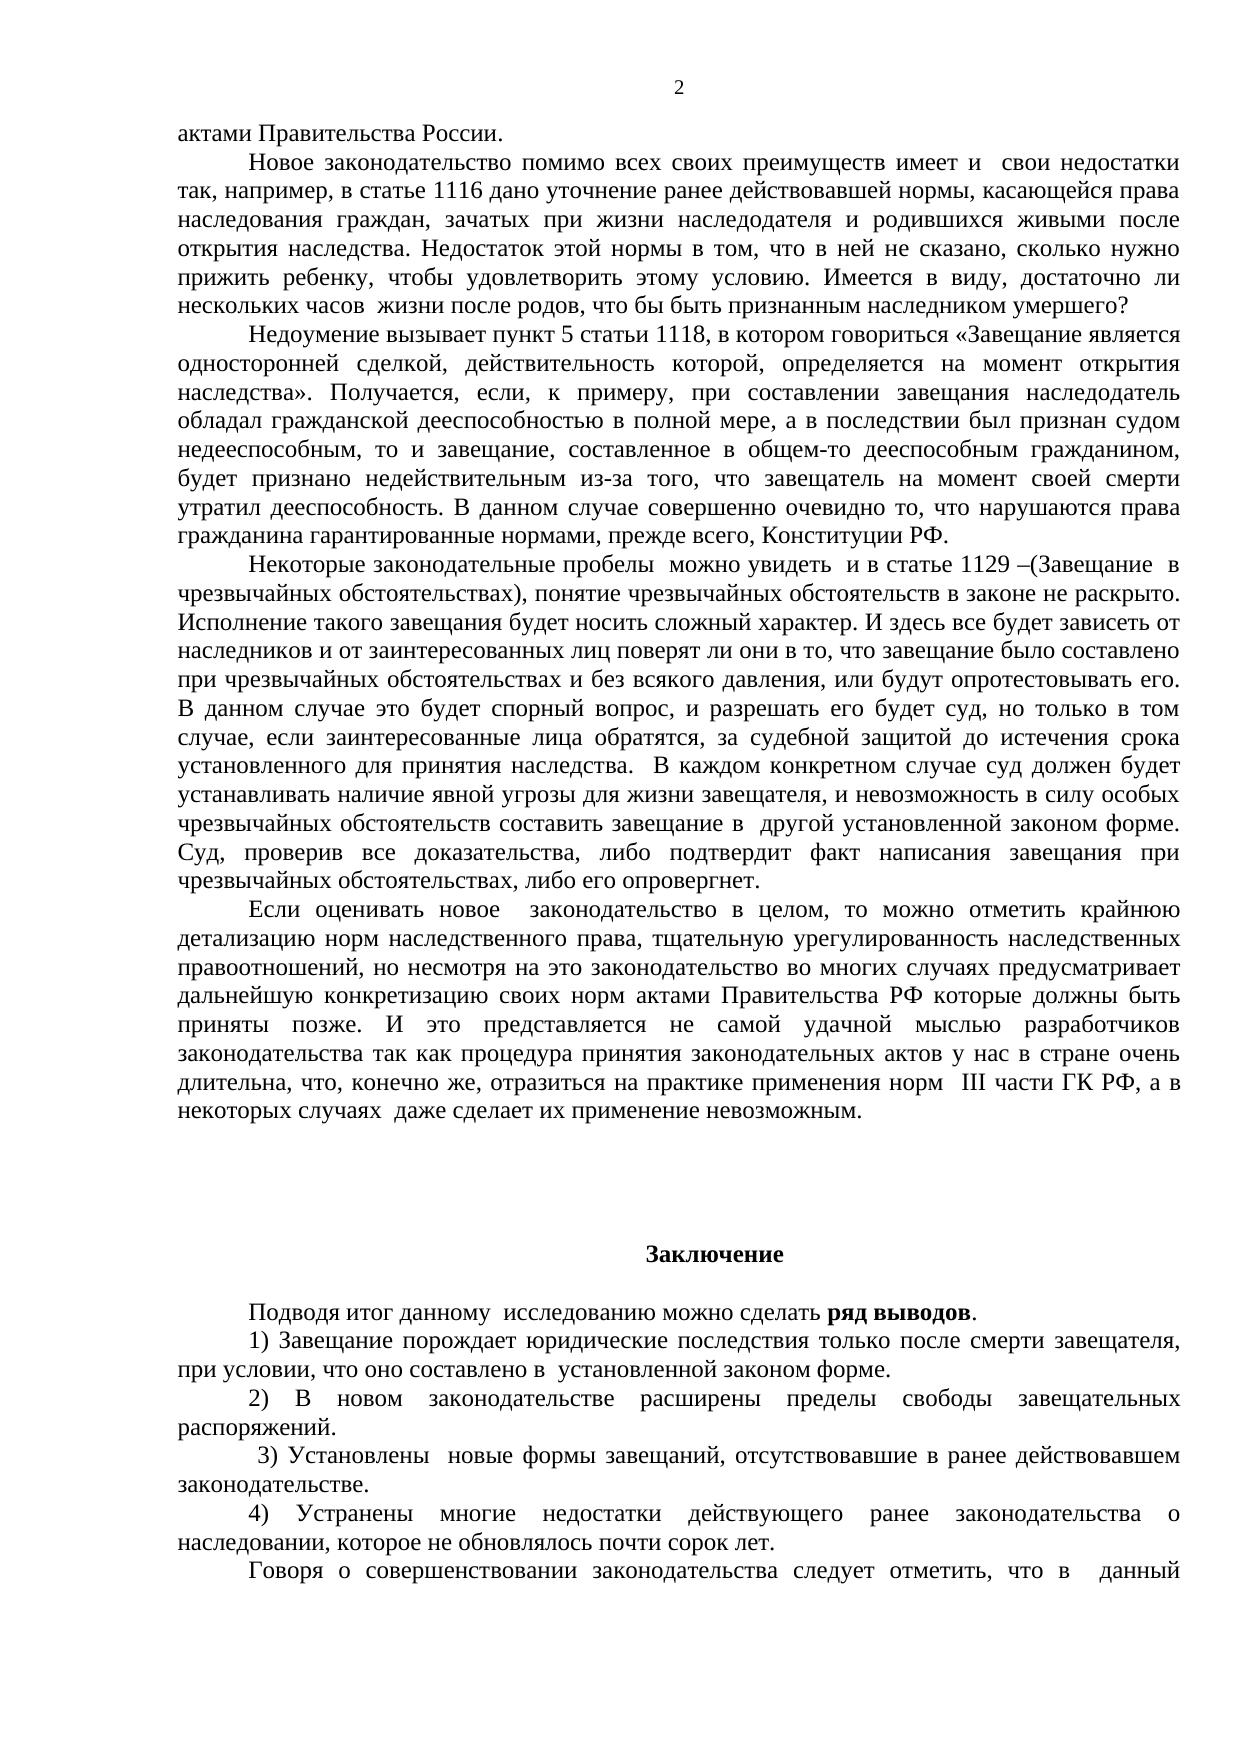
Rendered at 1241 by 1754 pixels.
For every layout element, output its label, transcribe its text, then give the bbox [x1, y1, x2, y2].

text Некоторые законодательные пробелы можно увидеть и в статье 1129 –(Завещание в чрезвычайных обстоятельствах), понятие чрезвычайных обстоятельств в законе не раскрыто. Исполнение такого завещания будет носить сложный характер. И здесь все будет зависеть от наследников и от заинтересованных лиц поверят ли они в то, что завещание было составлено при чрезвычайных обстоятельствах и без всякого давления, или будут опротестовывать его. В данном случае это будет спорный вопрос, и разрешать его будет суд, но только в том случае, если заинтересованные лица обратятся, за судебной защитой до истечения срока установленного для принятия наследства. В каждом конкретном случае суд должен будет устанавливать наличие явной угрозы для жизни завещателя, и невозможность в силу особых чрезвычайных обстоятельств составить завещание в другой установленной законом форме. Суд, проверив все доказательства, либо подтвердит факт написания завещания при чрезвычайных обстоятельствах, либо его опровергнет. [177, 549, 1181, 894]
text 2) В новом законодательстве расширены пределы свободы завещательных распоряжений. [177, 1383, 1181, 1441]
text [177, 1556, 1181, 1584]
text Подводя итог данному исследованию можно сделать ряд выводов. [177, 1297, 1181, 1326]
text Заключение [177, 1239, 1181, 1268]
text 4) Устранены многие недостатки действующего ранее законодательства о наследовании, которое не обновлялось почти сорок лет. [177, 1498, 1181, 1556]
text 3) Установлены новые формы завещаний, отсутствовавшие в ранее действовавшем законодательстве. [177, 1441, 1181, 1498]
text 1) Завещание порождает юридические последствия только после смерти завещателя, при условии, что оно составлено в установленной законом форме. [177, 1326, 1181, 1383]
text Если оценивать новое законодательство в целом, то можно отметить крайнюю детализацию норм наследственного права, тщательную урегулированность наследственных правоотношений, но несмотря на это законодательство во многих случаях предусматривает дальнейшую конкретизацию своих норм актами Правительства РФ которые должны быть приняты позже. И это представляется не самой удачной мыслью разработчиков законодательства так как процедура принятия законодательных актов у нас в стране очень длительна, что, конечно же, отразиться на практике применения норм III части ГК РФ, а в некоторых случаях даже сделает их применение невозможным. [177, 894, 1181, 1124]
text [177, 118, 1181, 147]
text Новое законодательство помимо всех своих преимуществ имеет и свои недостатки так, например, в статье 1116 дано уточнение ранее действовавшей нормы, касающейся права наследования граждан, зачатых при жизни наследодателя и родившихся живыми после открытия наследства. Недостаток этой нормы в том, что в ней не сказано, сколько нужно прижить ребенку, чтобы удовлетворить этому условию. Имеется в виду, достаточно ли нескольких часов жизни после родов, что бы быть признанным наследником умершего? [177, 147, 1181, 319]
text Недоумение вызывает пункт 5 статьи 1118, в котором говориться «Завещание является односторонней сделкой, действительность которой, определяется на момент открытия наследства». Получается, если, к примеру, при составлении завещания наследодатель обладал гражданской дееспособностью в полной мере, а в последствии был признан судом недееспособным, то и завещание, составленное в общем-то дееспособным гражданином, будет признано недействительным из-за того, что завещатель на момент своей смерти утратил дееспособность. В данном случае совершенно очевидно то, что нарушаются права гражданина гарантированные нормами, прежде всего, Конституции РФ. [177, 319, 1181, 549]
